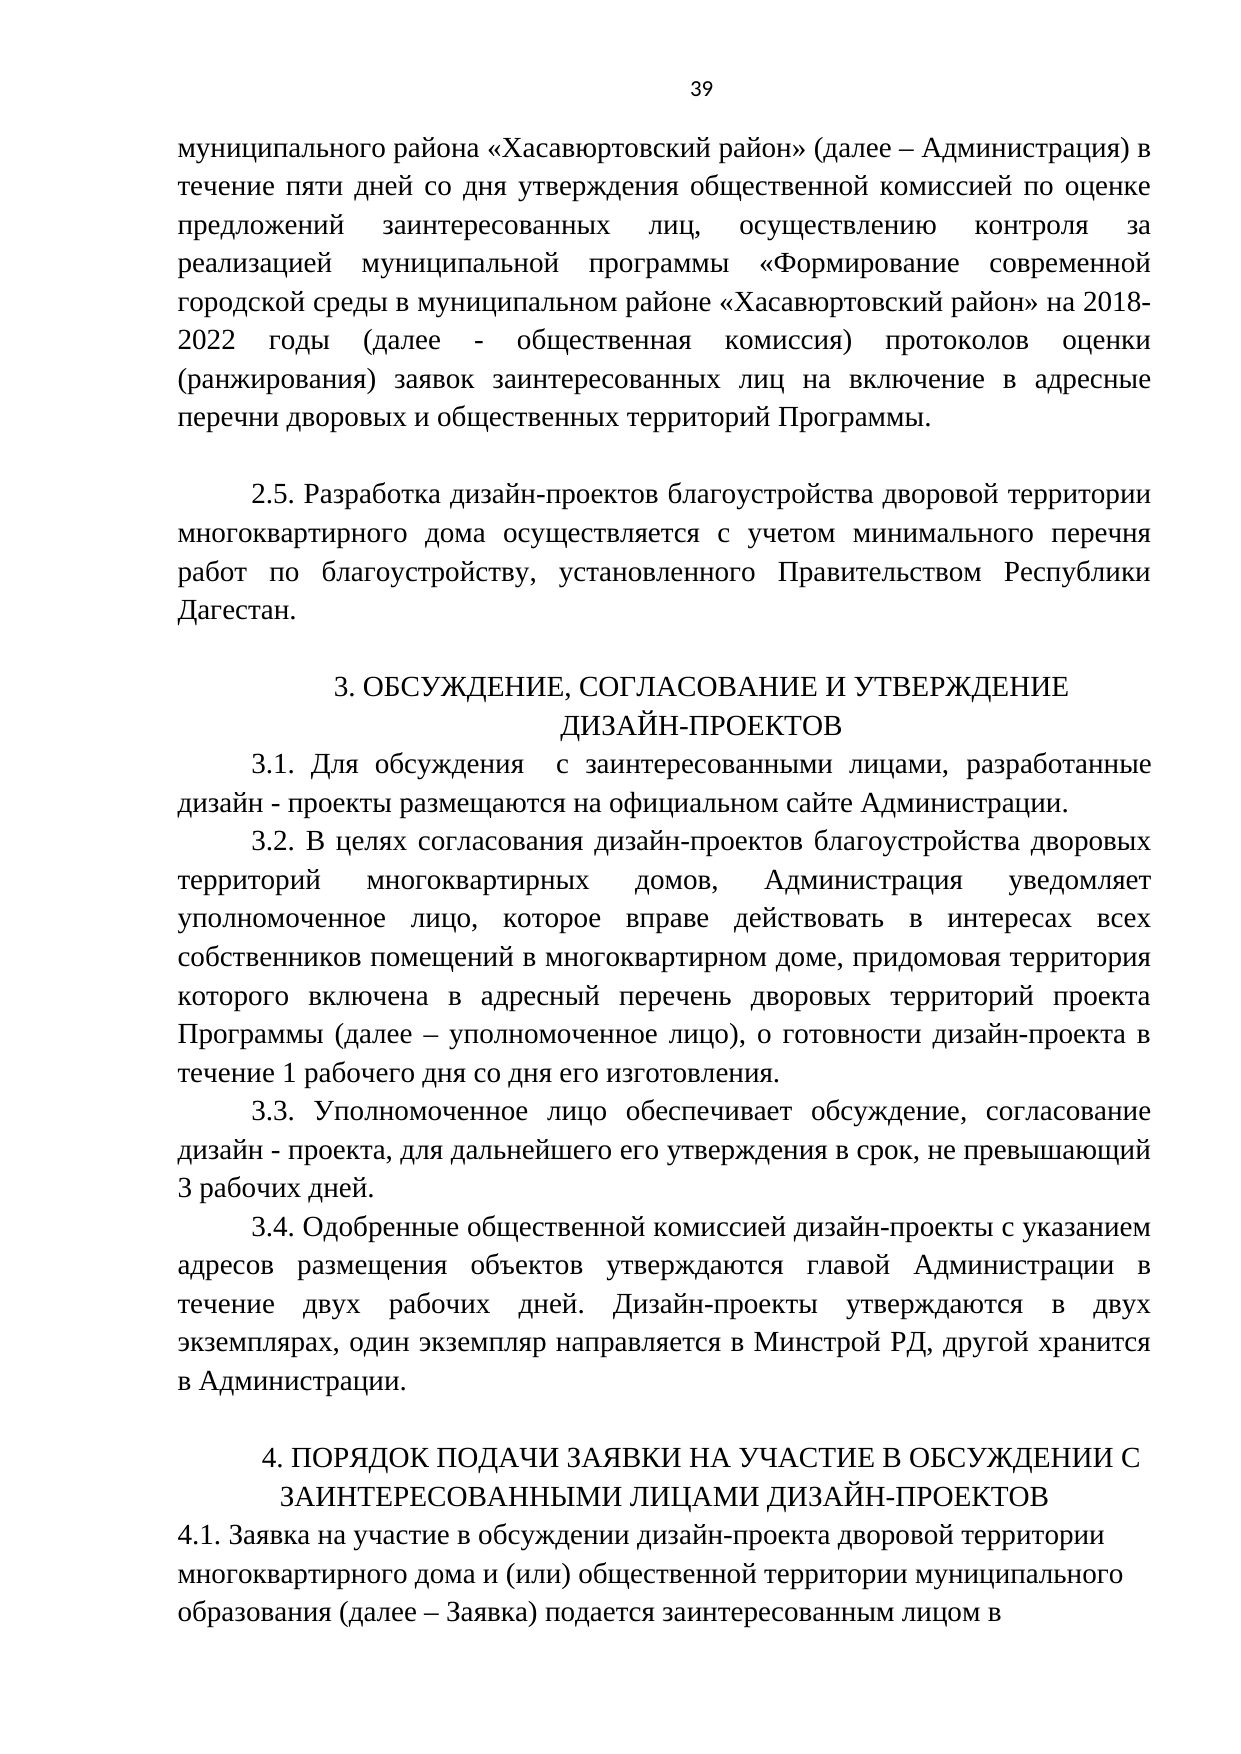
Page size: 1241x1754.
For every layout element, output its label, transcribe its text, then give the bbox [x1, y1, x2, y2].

text 4. ПОРЯДОК ПОДАЧИ ЗАЯВКИ НА УЧАСТИЕ В ОБСУЖДЕНИИ С ЗАИНТЕРЕСОВАННЫМИ ЛИЦАМИ ДИЗАЙН-ПРОЕКТОВ [177, 1440, 1152, 1512]
text 2.5. Разработка дизайн-проектов благоустройства дворовой территории многоквартирного дома осуществляется с учетом минимального перечня работ по благоустройству, установленного Правительством Республики Дагестан. [177, 477, 1152, 626]
text 3.3. Уполномоченное лицо обеспечивает обсуждение, согласование дизайн - проекта, для дальнейшего его утверждения в срок, не превышающий 3 рабочих дней. [177, 1093, 1152, 1204]
text ДИЗАЙН-ПРОЕКТОВ [177, 708, 1152, 741]
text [177, 130, 1152, 433]
text 3.1. Для обсуждения с заинтересованными лицами, разработанные дизайн - проекты размещаются на официальном сайте Администрации. [177, 746, 1152, 818]
text 3.2. В целях согласования дизайн-проектов благоустройства дворовых территорий многоквартирных домов, Администрация уведомляет уполномоченное лицо, которое вправе действовать в интересах всех собственников помещений в многоквартирном доме, придомовая территория которого включена в адресный перечень дворовых территорий проекта Программы (далее – уполномоченное лицо), о готовности дизайн-проекта в течение 1 рабочего дня со дня его изготовления. [177, 823, 1152, 1088]
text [177, 1517, 1152, 1628]
text 3. ОБСУЖДЕНИЕ, СОГЛАСОВАНИЕ И УТВЕРЖДЕНИЕ [177, 669, 1152, 703]
text 3.4. Одобренные общественной комиссией дизайн-проекты с указанием адресов размещения объектов утверждаются главой Администрации в течение двух рабочих дней. Дизайн-проекты утверждаются в двух экземплярах, один экземпляр направляется в Минстрой РД, другой хранится в Администрации. [177, 1209, 1152, 1397]
